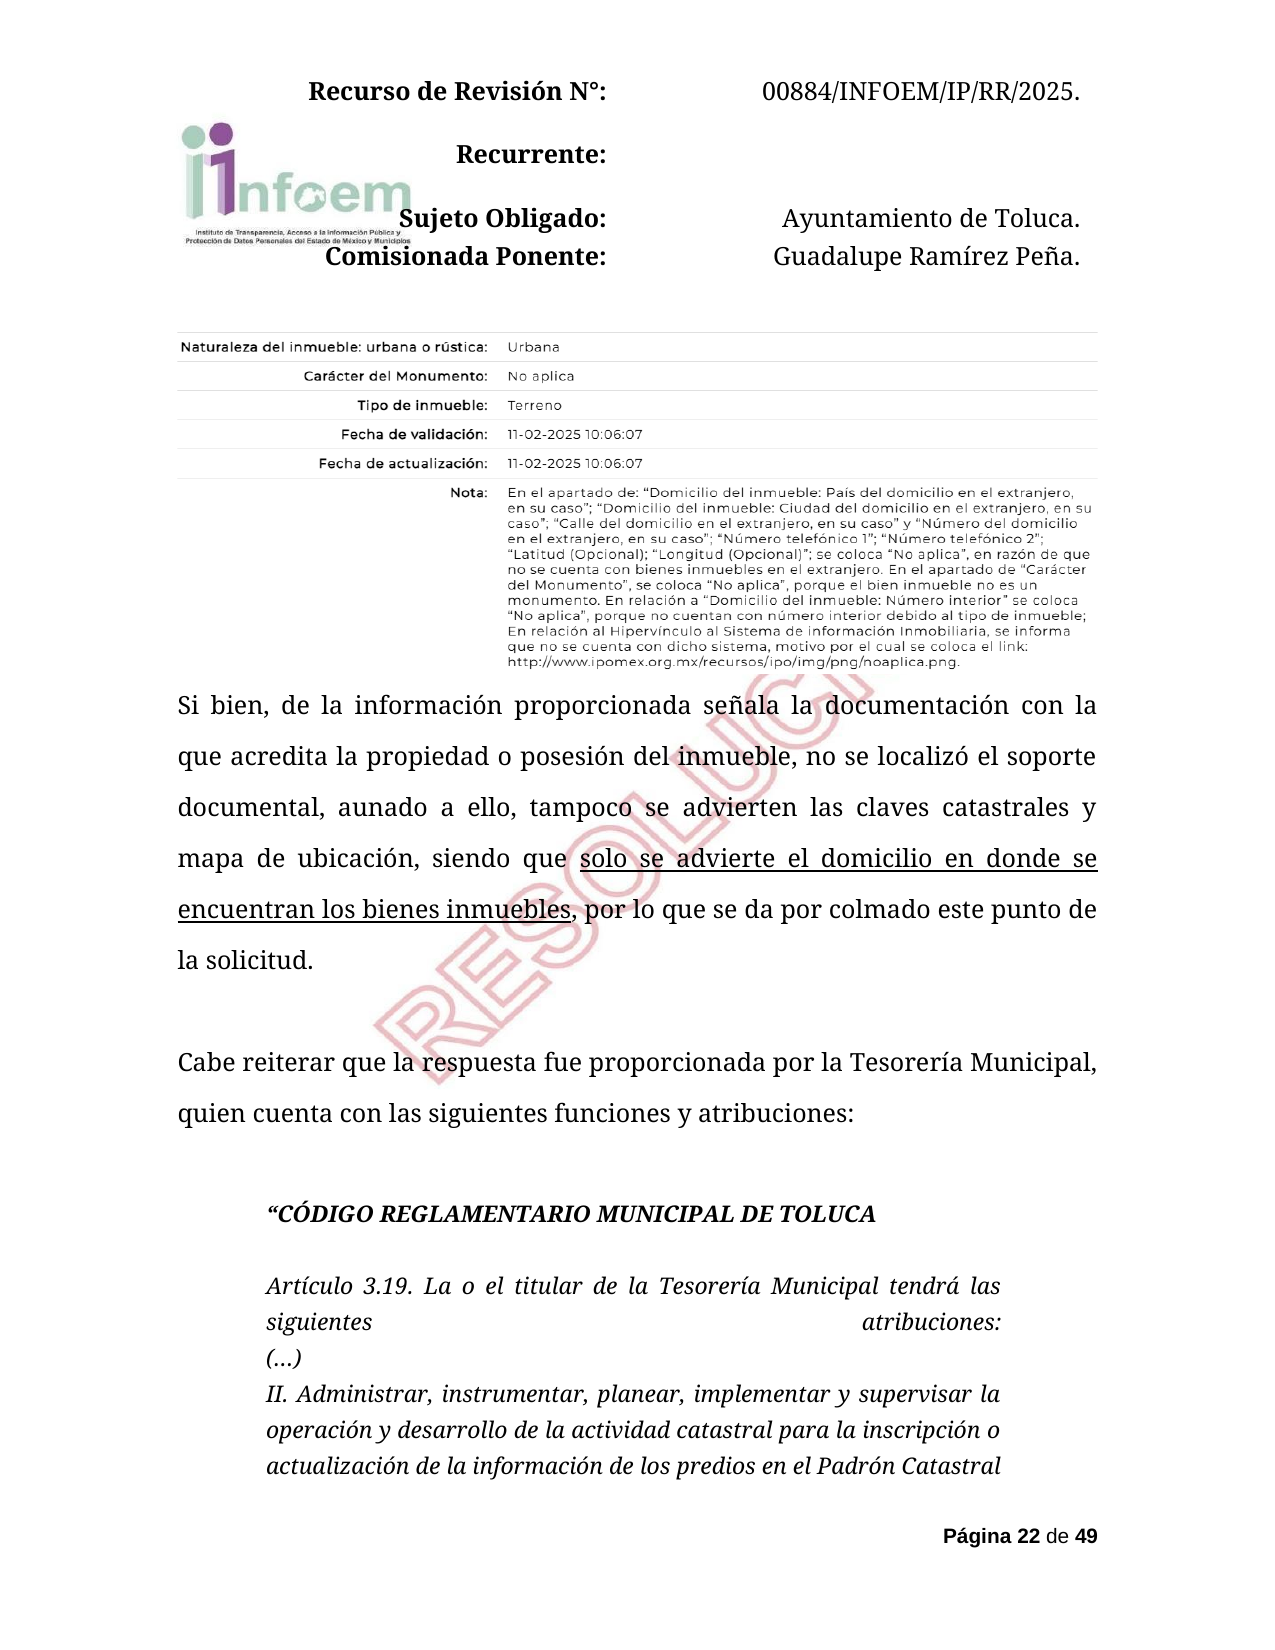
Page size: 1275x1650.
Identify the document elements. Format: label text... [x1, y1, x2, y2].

text Artículo 3.19. La o el titular de la Tesorería Municipal tendrá las siguientes atribuciones: (…) [266, 1270, 1004, 1373]
text “CÓDIGO REGLAMENTARIO MUNICIPAL DE TOLUCA [266, 1198, 1004, 1229]
picture [68, 70, 1275, 1491]
text Cabe reiterar que la respuesta fue proporcionada por la Tesorería Municipal, quien cuenta con las siguientes funciones y atribuciones: [177, 1045, 1098, 1130]
text Si bien, de la información proporcionada señala la documentación con la que acredita la propiedad o posesión del inmueble, no se localizó el soporte documental, aunado a ello, tampoco se advierten las claves catastrales y mapa de ubicación, siendo que solo se advierte el domicilio en donde se encuentran los bienes inmuebles, por lo que se da por colmado este punto de la solicitud. [177, 688, 1098, 977]
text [266, 1378, 1004, 1481]
